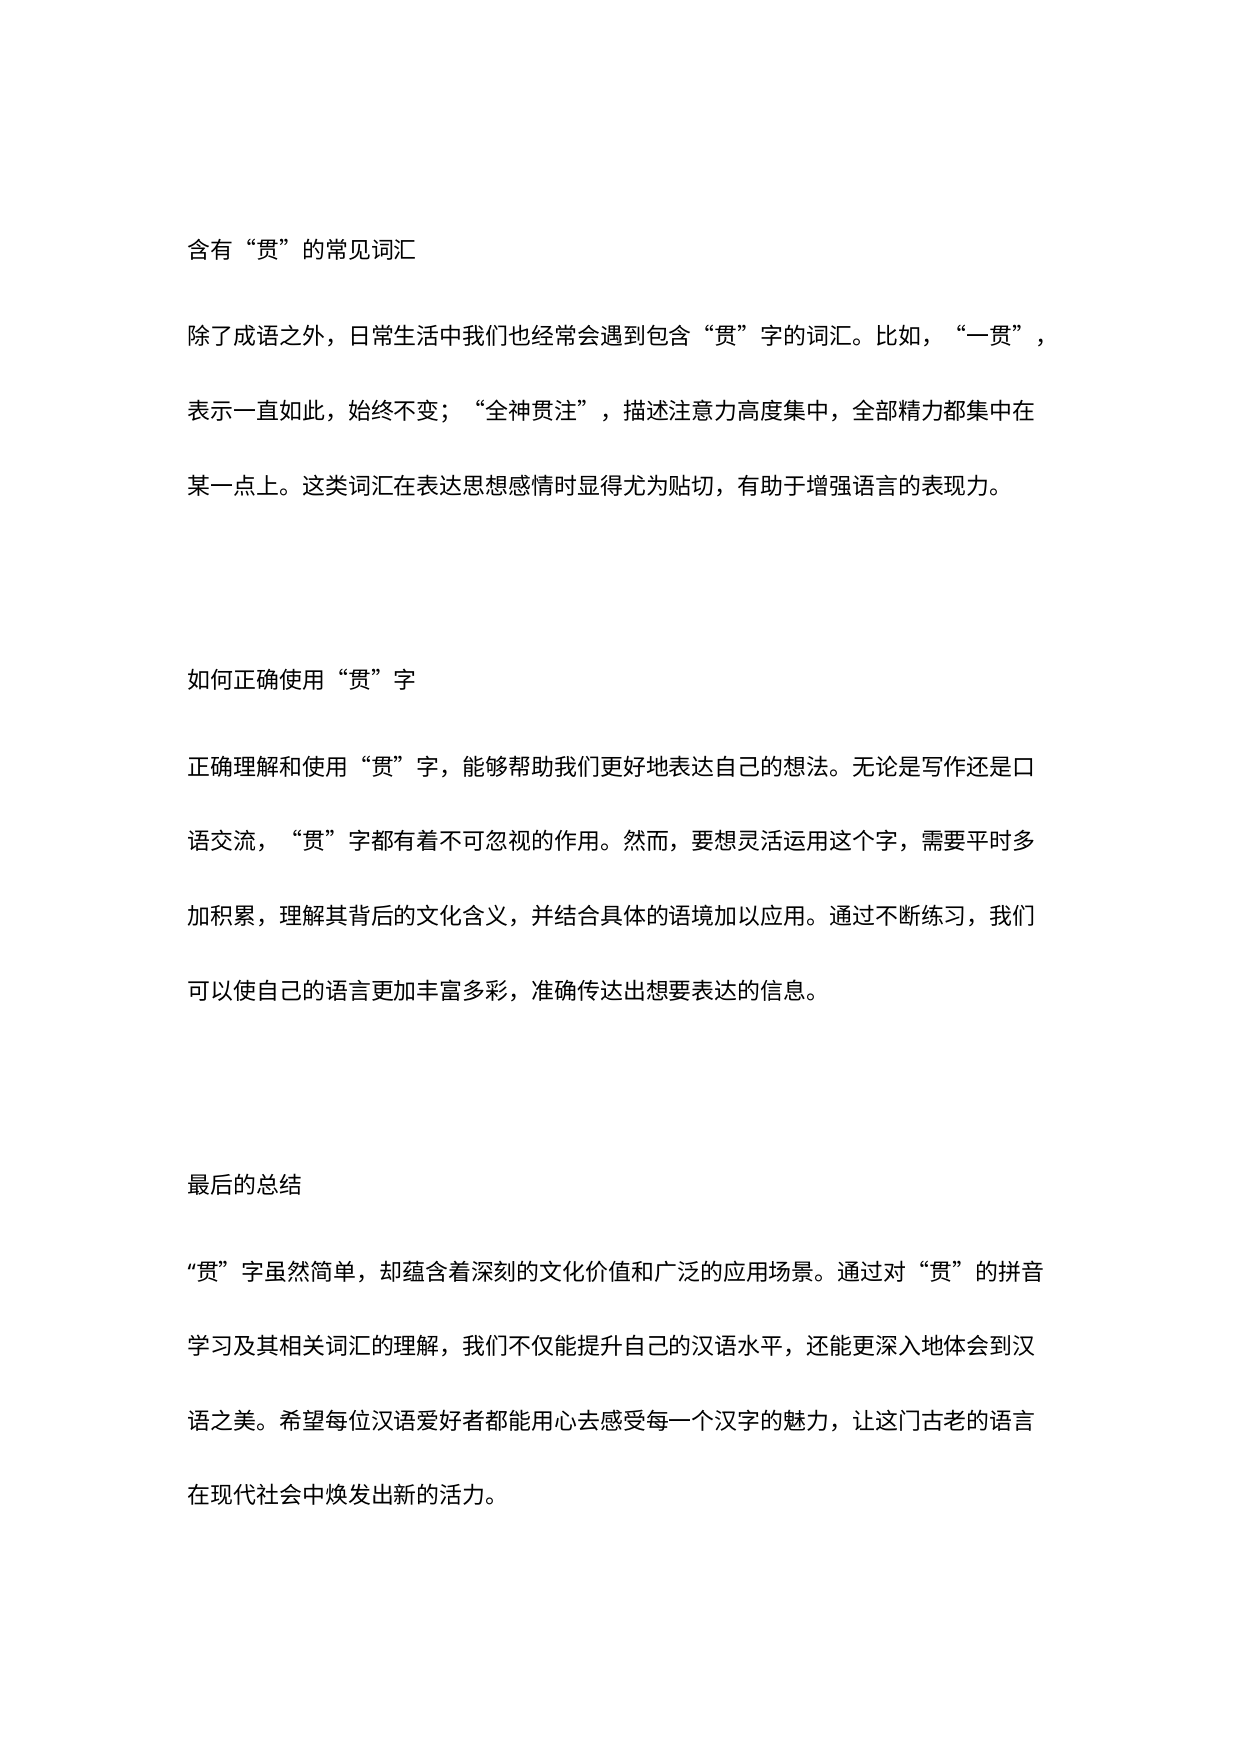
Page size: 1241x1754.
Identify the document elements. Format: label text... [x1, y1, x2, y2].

text 最后的总结 [187, 1151, 1053, 1216]
text “贯”字虽然简单，却蕴含着深刻的文化价值和广泛的应用场景。通过对“贯”的拼音学习及其相关词汇的理解，我们不仅能提升自己的汉语水平，还能更深入地体会到汉语之美。希望每位汉语爱好者都能用心去感受每一个汉字的魅力，让这门古老的语言在现代社会中焕发出新的活力。 [187, 1237, 1053, 1527]
text 如何正确使用“贯”字 [187, 646, 1053, 711]
text 正确理解和使用“贯”字，能够帮助我们更好地表达自己的想法。无论是写作还是口语交流，“贯”字都有着不可忽视的作用。然而，要想灵活运用这个字，需要平时多加积累，理解其背后的文化含义，并结合具体的语境加以应用。通过不断练习，我们可以使自己的语言更加丰富多彩，准确传达出想要表达的信息。 [187, 733, 1053, 1022]
text 含有“贯”的常见词汇 [187, 216, 1053, 281]
text 除了成语之外，日常生活中我们也经常会遇到包含“贯”字的词汇。比如，“一贯”，表示一直如此，始终不变；“全神贯注”，描述注意力高度集中，全部精力都集中在某一点上。这类词汇在表达思想感情时显得尤为贴切，有助于增强语言的表现力。 [187, 302, 1053, 517]
